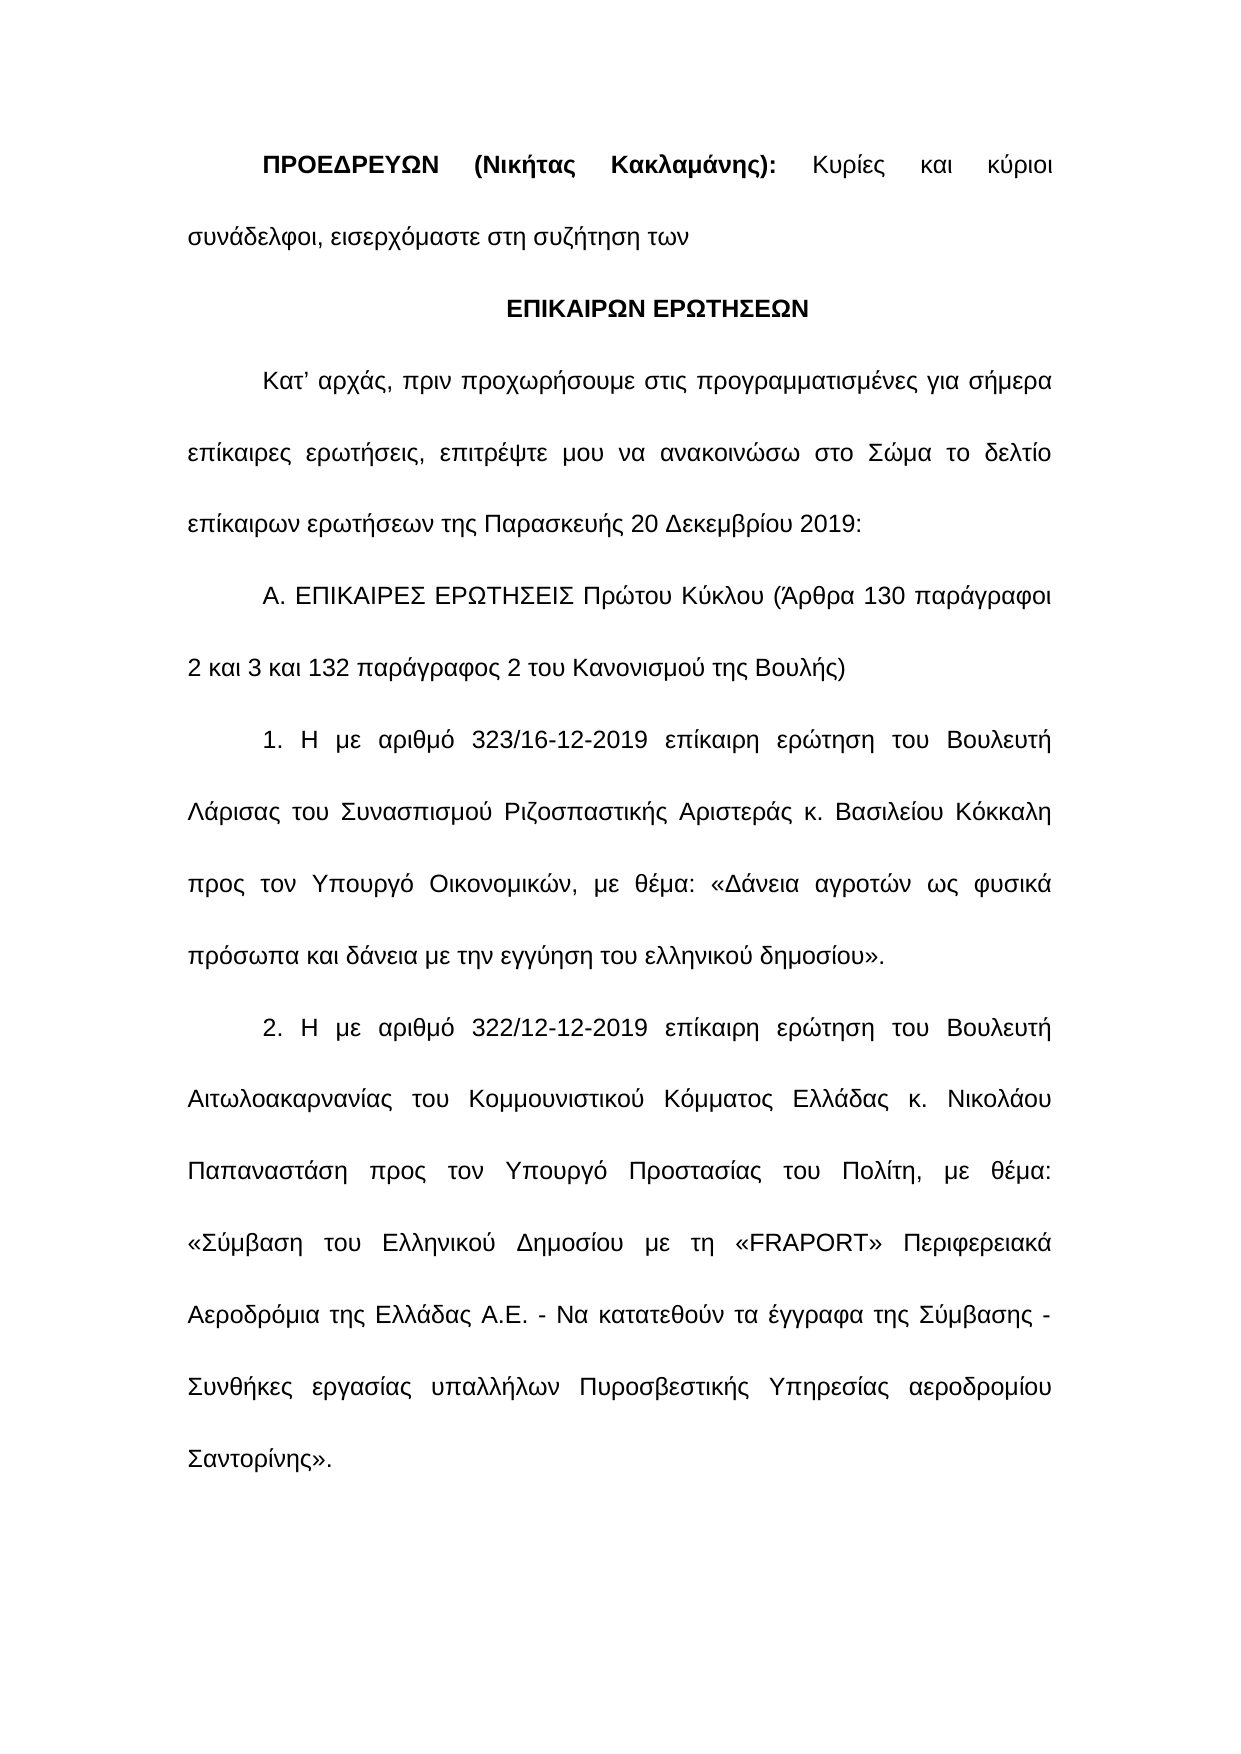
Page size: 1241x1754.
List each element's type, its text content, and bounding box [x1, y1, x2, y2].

text 2. Η με αριθμό 322/12-12-2019 επίκαιρη ερώτηση του Βουλευτή Αιτωλοακαρνανίας του Κομμουνιστικού Κόμματος Ελλάδας κ. Νικολάου Παπαναστάση προς τον Υπουργό Προστασίας του Πολίτη, με θέμα: «Σύμβαση του Ελληνικού Δημοσίου με τη «FRAPORT» Περιφερειακά Αεροδρόμια της Ελλάδας Α.Ε. - Να κατατεθούν τα έγγραφα της Σύμβασης - Συνθήκες εργασίας υπαλλήλων Πυροσβεστικής Υπηρεσίας αεροδρομίου Σαντορίνης». [187, 1012, 1053, 1472]
text Α. ΕΠΙΚΑΙΡΕΣ ΕΡΩΤΗΣΕΙΣ Πρώτου Κύκλου (Άρθρα 130 παράγραφοι 2 και 3 και 132 παράγραφος 2 του Κανονισμού της Βουλής) [187, 581, 1053, 682]
text Κατ’ αρχάς, πριν προχωρήσουμε στις προγραμματισμένες για σήμερα επίκαιρες ερωτήσεις, επιτρέψτε μου να ανακοινώσω στο Σώμα το δελτίο επίκαιρων ερωτήσεων της Παρασκευής 20 Δεκεμβρίου 2019: [187, 366, 1053, 538]
text ΠΡΟΕΔΡΕΥΩΝ (Νικήτας Κακλαμάνης): Κυρίες και κύριοι συνάδελφοι, εισερχόμαστε στη συζήτηση των [187, 150, 1053, 251]
text 1. Η με αριθμό 323/16-12-2019 επίκαιρη ερώτηση του Βουλευτή Λάρισας του Συνασπισμού Ριζοσπαστικής Αριστεράς κ. Βασιλείου Κόκκαλη προς τον Υπουργό Οικονομικών, με θέμα: «Δάνεια αγροτών ως φυσικά πρόσωπα και δάνεια με την εγγύηση του ελληνικού δημοσίου». [187, 725, 1053, 969]
text ΕΠΙΚΑΙΡΩΝ ΕΡΩΤΗΣΕΩΝ [187, 294, 1053, 322]
